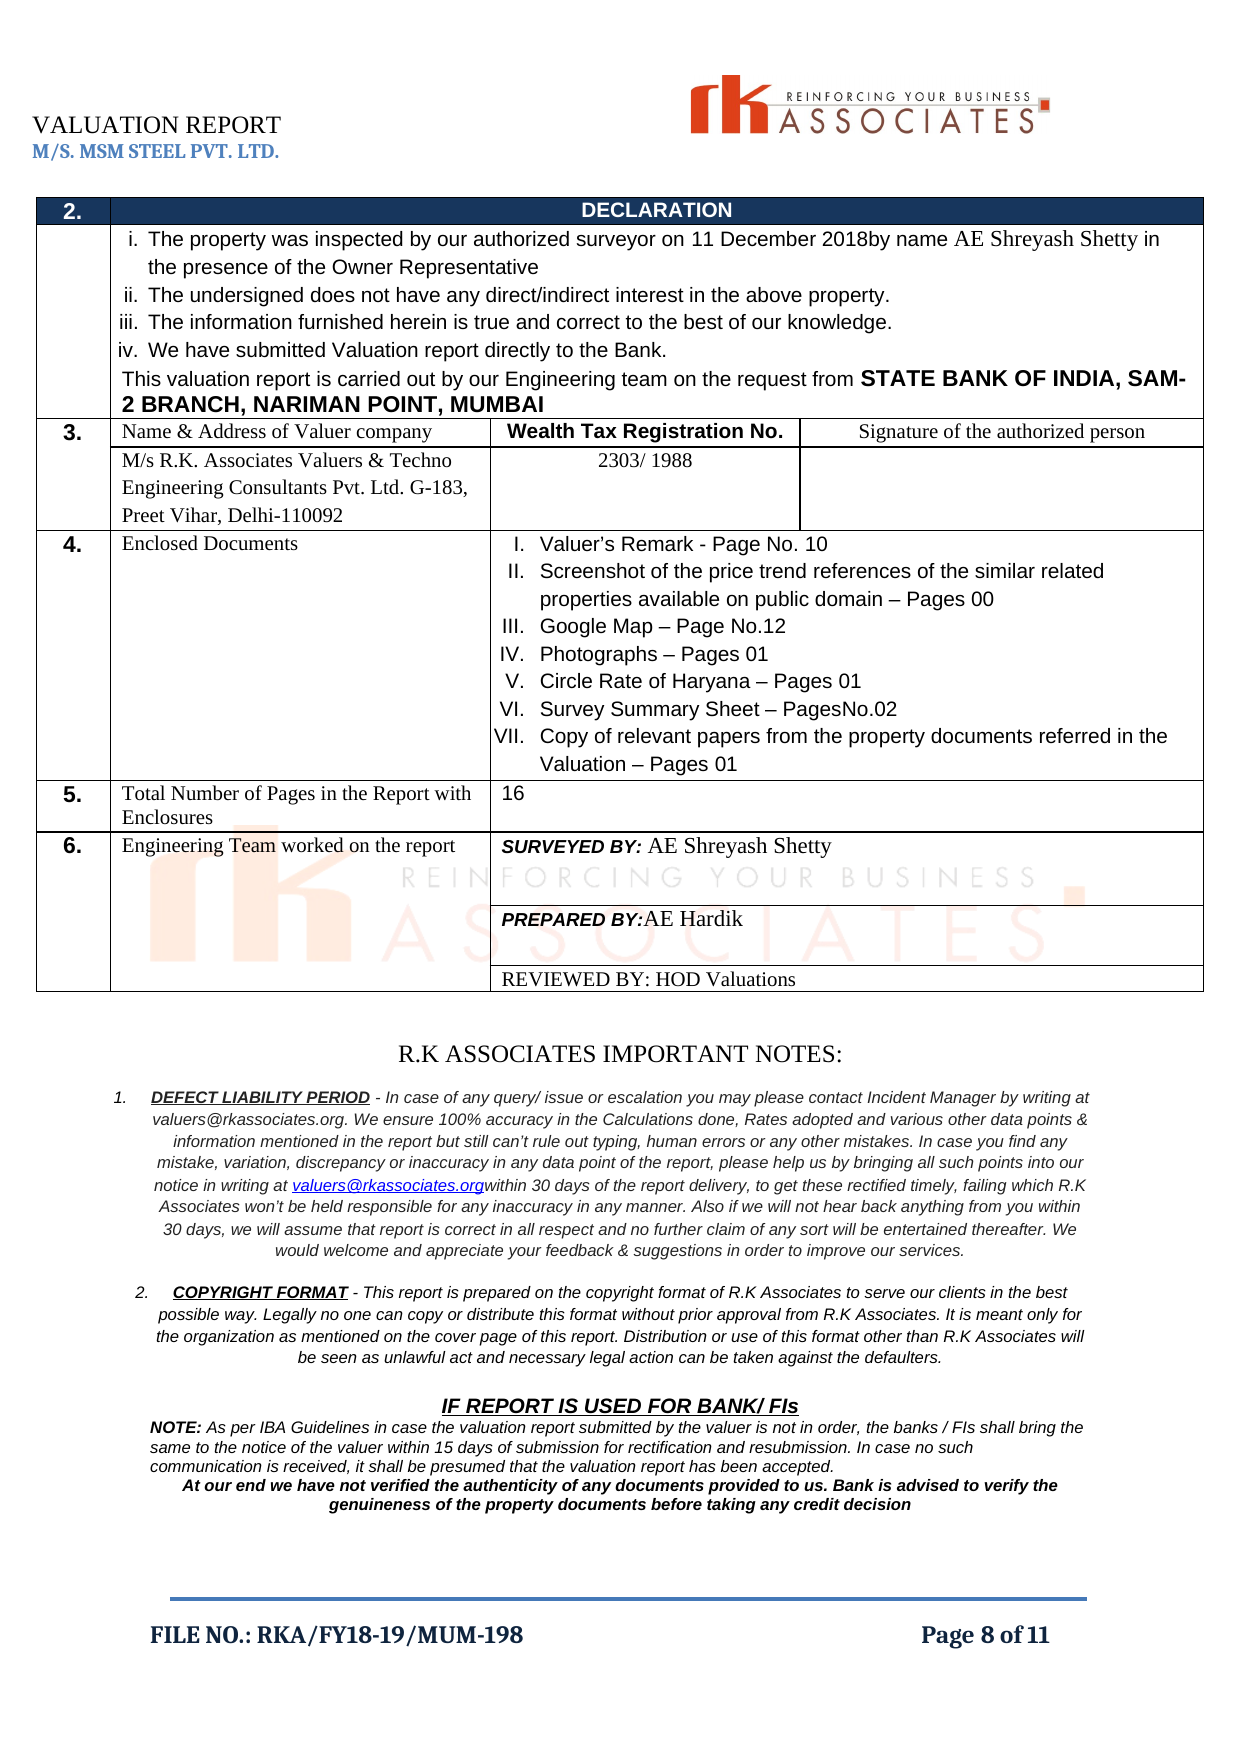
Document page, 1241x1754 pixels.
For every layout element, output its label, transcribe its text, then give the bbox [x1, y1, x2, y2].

table_cell [37, 419, 110, 530]
table_cell [37, 225, 110, 418]
table_header [37, 198, 110, 224]
table_cell [111, 448, 490, 530]
table_cell [491, 833, 1203, 904]
table_cell STATE BANK OF INDIA, SAM-2 BRANCH, NARIMAN POINT, MUMBAI [111, 225, 1203, 418]
table_cell [111, 833, 490, 991]
table_cell [801, 448, 1203, 530]
table_cell 16 [491, 781, 1203, 831]
table_header DECLARATION [111, 198, 1203, 224]
table_cell [491, 448, 799, 530]
table_cell [491, 906, 1203, 965]
table_cell . [491, 419, 799, 446]
table_cell [111, 781, 490, 831]
table_cell [37, 781, 110, 831]
table_cell [111, 419, 490, 446]
table_cell [491, 966, 1203, 991]
table_cell 10 Pages 01 No.02 01 [491, 531, 1203, 779]
table_cell [37, 833, 110, 991]
table_cell [111, 531, 490, 779]
table_cell [801, 419, 1203, 446]
table_cell [37, 531, 110, 779]
picture [690, 75, 1050, 134]
